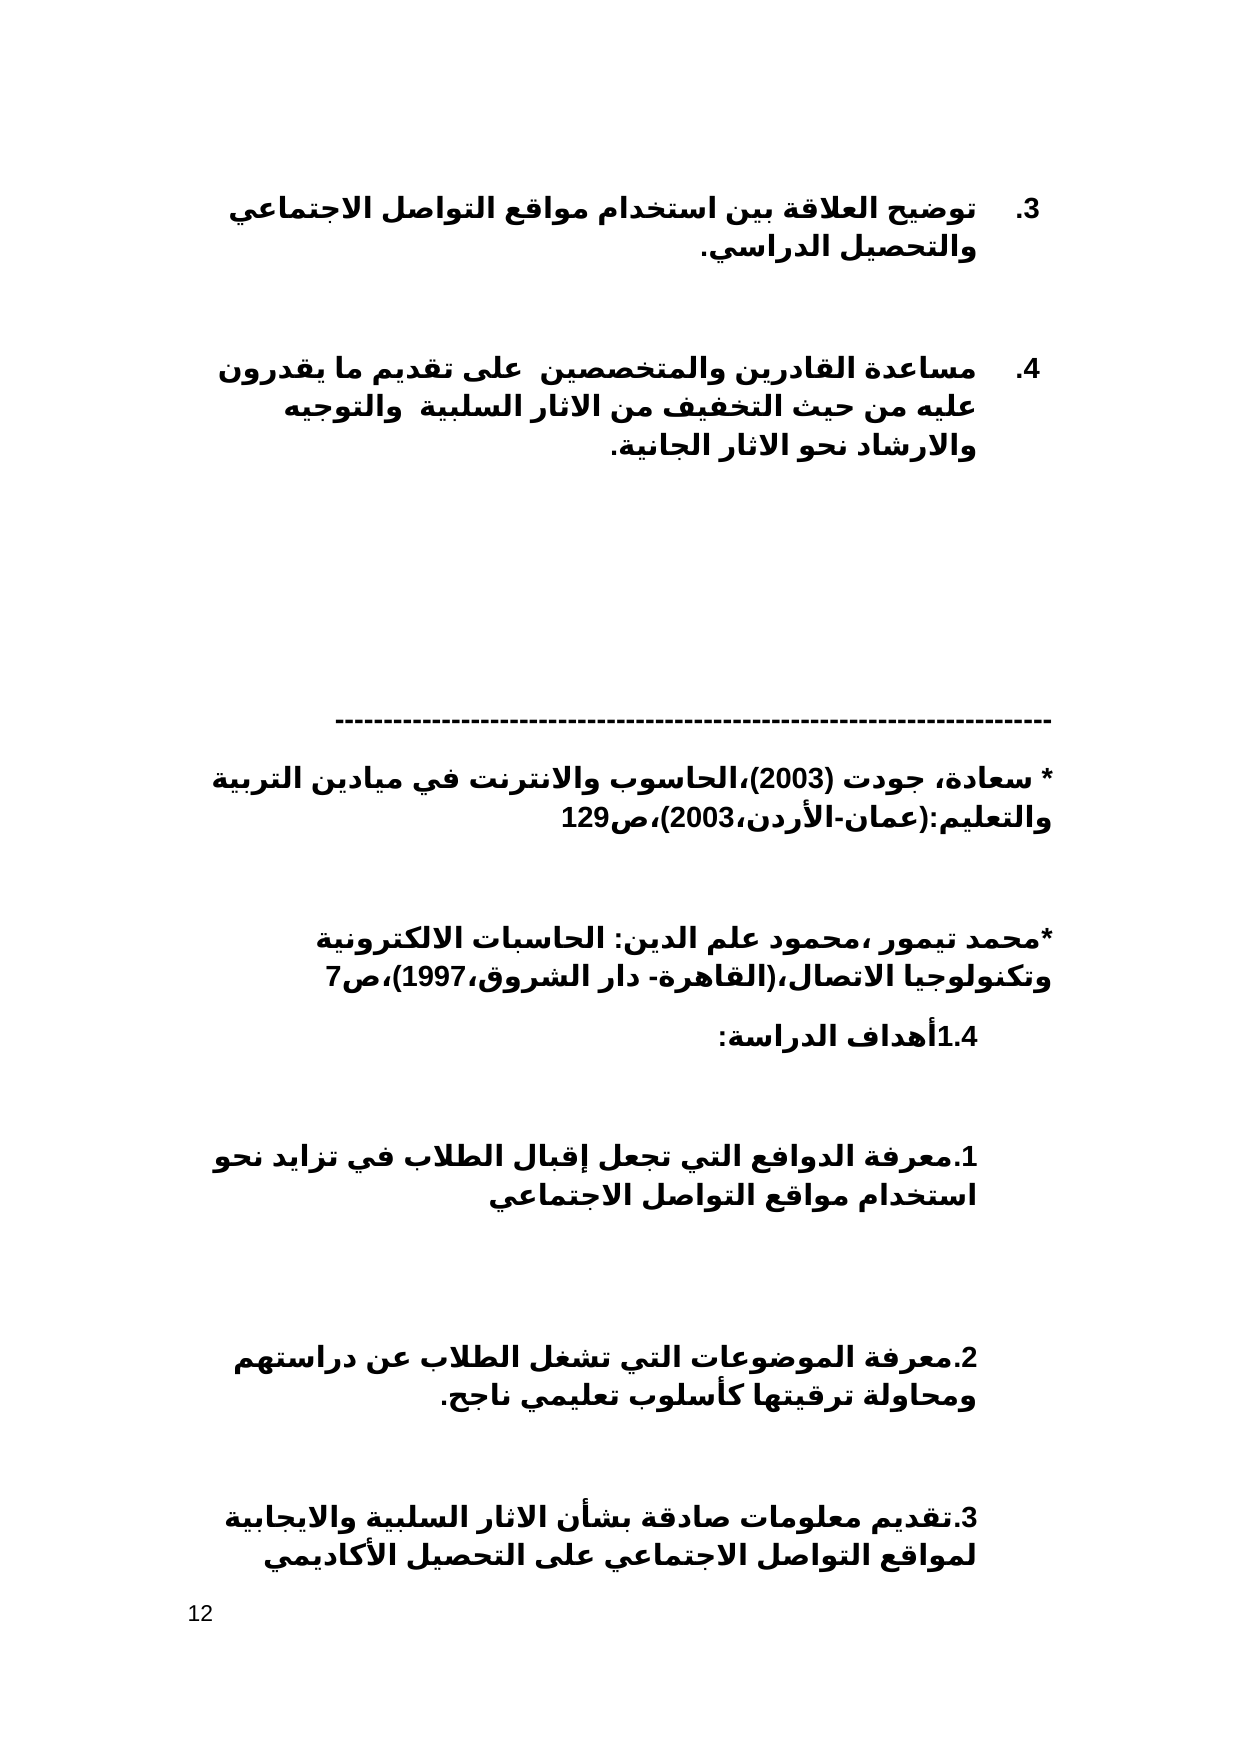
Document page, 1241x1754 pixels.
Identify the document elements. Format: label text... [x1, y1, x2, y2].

text -------------------------------------------------------------------------- [187, 702, 1053, 735]
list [187, 1499, 978, 1572]
list مساعدة القادرين والمتخصصين على تقديم ما يقدرون عليه من حيث التخفيف من الاثار السلبية والتوجيه والارشاد نحو الاثار الجانية. [187, 351, 1015, 461]
list 1.معرفة الدوافع التي تجعل إقبال الطلاب في تزايد نحو استخدام مواقع التواصل الاجتماعي [187, 1139, 978, 1211]
text *محمد تيمور ،محمود علم الدين: الحاسبات الالكترونية وتكنولوجيا الاتصال،(القاهرة- دار الشروق،1997)،ص7 [187, 921, 1053, 993]
text * سعادة، جودت (2003)،الحاسوب والانترنت في ميادين التربية والتعليم:(عمان-الأردن،2003)،ص129 [187, 761, 1053, 833]
list توضيح العلاقة بين استخدام مواقع التواصل الاجتماعي والتحصيل الدراسي. [187, 191, 1015, 263]
list 1.4أهداف الدراسة: [187, 1019, 978, 1052]
list 2.معرفة الموضوعات التي تشغل الطلاب عن دراستهم ومحاولة ترقيتها كأسلوب تعليمي ناجح. [187, 1340, 978, 1412]
